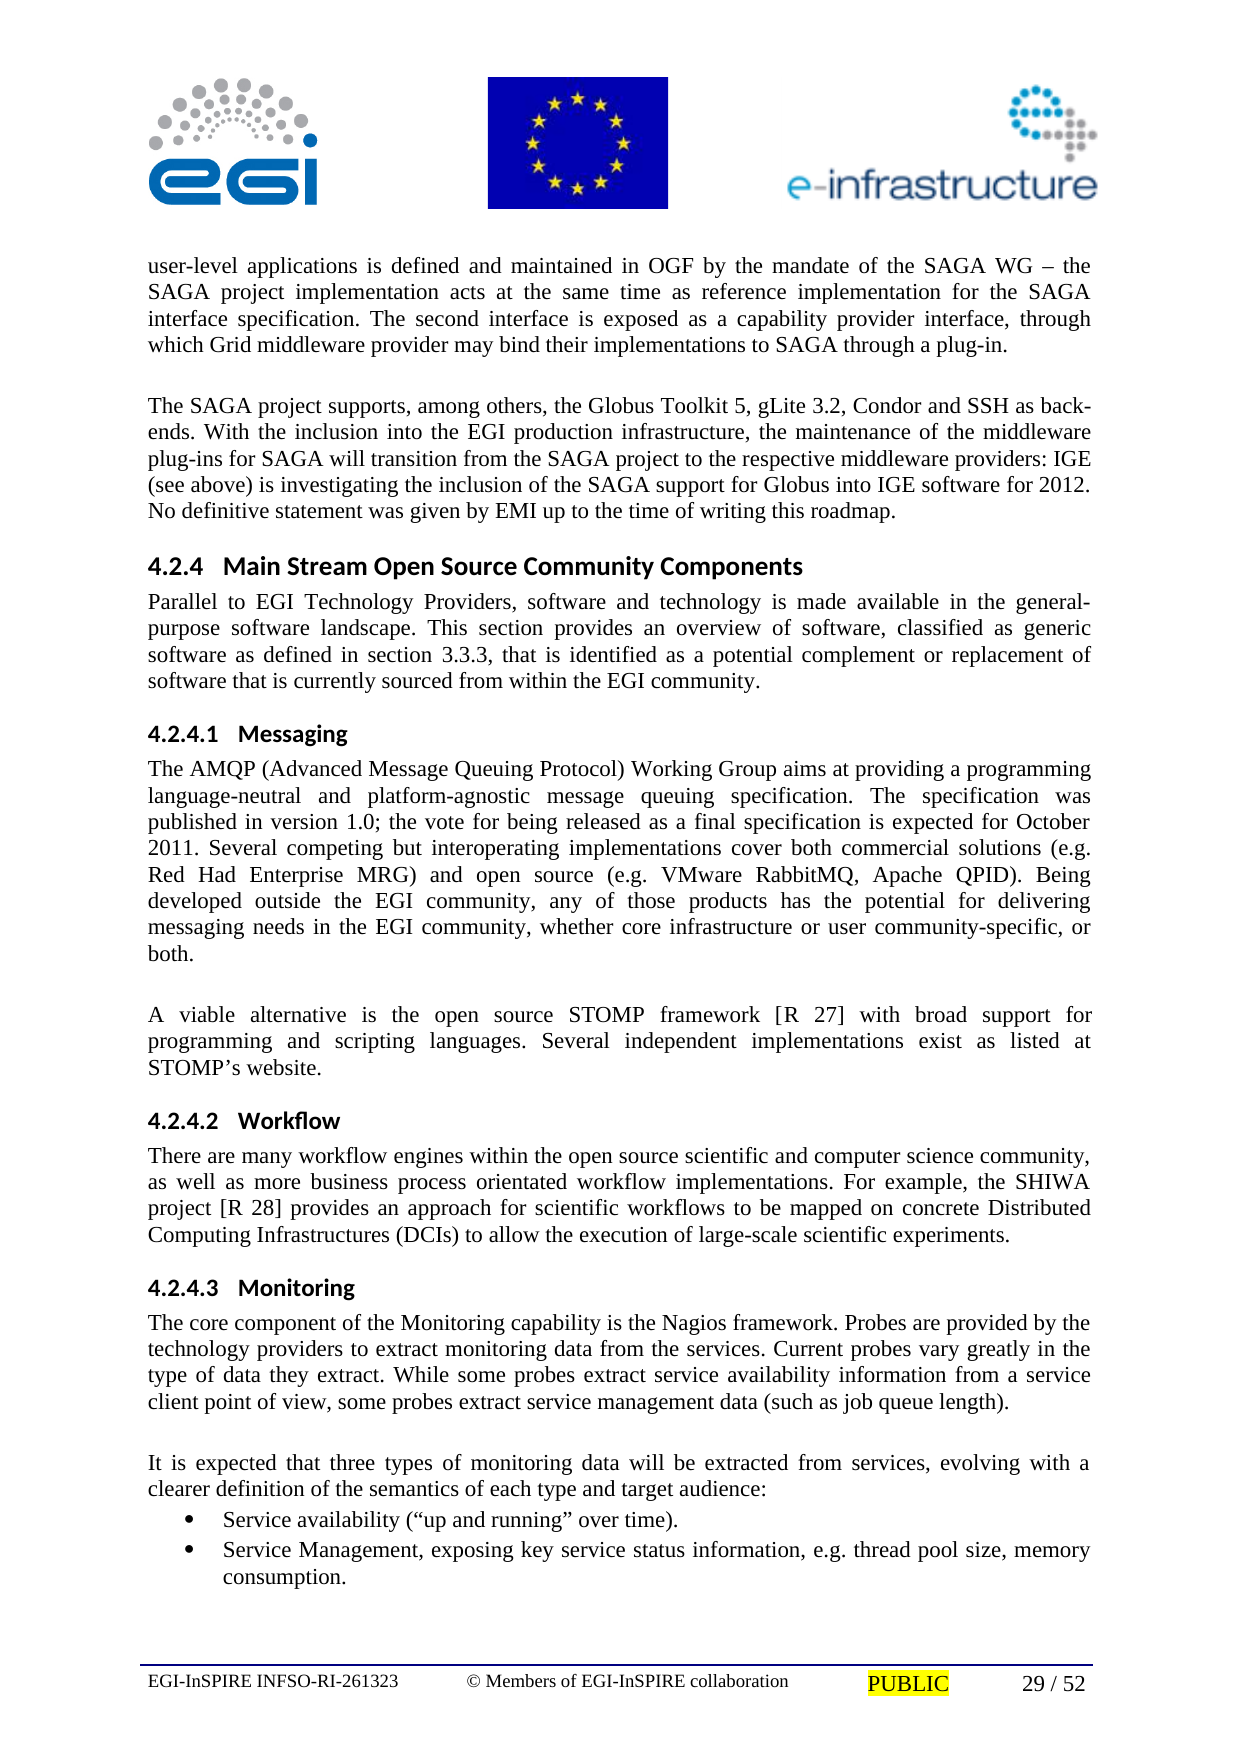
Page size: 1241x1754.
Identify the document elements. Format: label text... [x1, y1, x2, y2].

subtitle Monitoring [148, 1272, 1092, 1303]
picture [487, 77, 669, 209]
text There are many workflow engines within the open source scientific and computer science community, as well as more business process orientated workflow implementations. For example, the SHIWA project [] provides an approach for scientific workflows to be mapped on concrete Distributed Computing Infrastructures (DCIs) to allow the execution of large-scale scientific experiments. [148, 1142, 1092, 1247]
text Parallel to EGI Technology Providers, software and technology is made available in the general-purpose software landscape. This section provides an overview of software, classified as generic software as defined in section 3.3.3, that is identified as a potential complement or replacement of software that is currently sourced from within the EGI community. [148, 588, 1092, 693]
text A viable alternative is the open source STOMP framework [] with broad support for programming and scripting languages. Several independent implementations exist as listed at STOMP’s website. [148, 1001, 1092, 1080]
text The core component of the Monitoring capability is the Nagios framework. Probes are provided by the technology providers to extract monitoring data from the services. Current probes vary greatly in the type of data they extract. While some probes extract service availability information from a service client point of view, some probes extract service management data (such as job queue length). [148, 1309, 1092, 1414]
text The AMQP (Advanced Message Queuing Protocol) Working Group aims at providing a programming language-neutral and platform-agnostic message queuing specification. The specification was published in version 1.0; the vote for being released as a final specification is expected for October 2011. Several competing but interoperating implementations cover both commercial solutions (e.g. Red Had Enterprise MRG) and open source (e.g. VMware RabbitMQ, Apache QPID). Being developed outside the EGI community, any of those products has the potential for delivering messaging needs in the EGI community, whether core infrastructure or user community-specific, or both. [148, 755, 1092, 966]
picture [780, 77, 1106, 209]
picture [147, 77, 319, 207]
text It is expected that three types of monitoring data will be extracted from services, evolving with a clearer definition of the semantics of each type and target audience: [148, 1449, 1092, 1502]
list Service Management, exposing key service status information, e.g. thread pool size, memory consumption. [185, 1536, 1092, 1589]
subtitle Messaging [148, 718, 1092, 749]
list Service availability (“up and running” over time). [185, 1506, 1092, 1532]
subtitle Workflow [148, 1105, 1092, 1135]
text The SAGA project supports, among others, the Globus Toolkit 5, gLite 3.2, Condor and SSH as back-ends. With the inclusion into the EGI production infrastructure, the maintenance of the middleware plug-ins for SAGA will transition from the SAGA project to the respective middleware providers: IGE (see above) is investigating the inclusion of the SAGA support for Globus into IGE software for 2012. No definitive statement was given by EMI up to the time of writing this roadmap. [148, 392, 1092, 524]
subtitle Main Stream Open Source Community Components [148, 549, 1092, 582]
